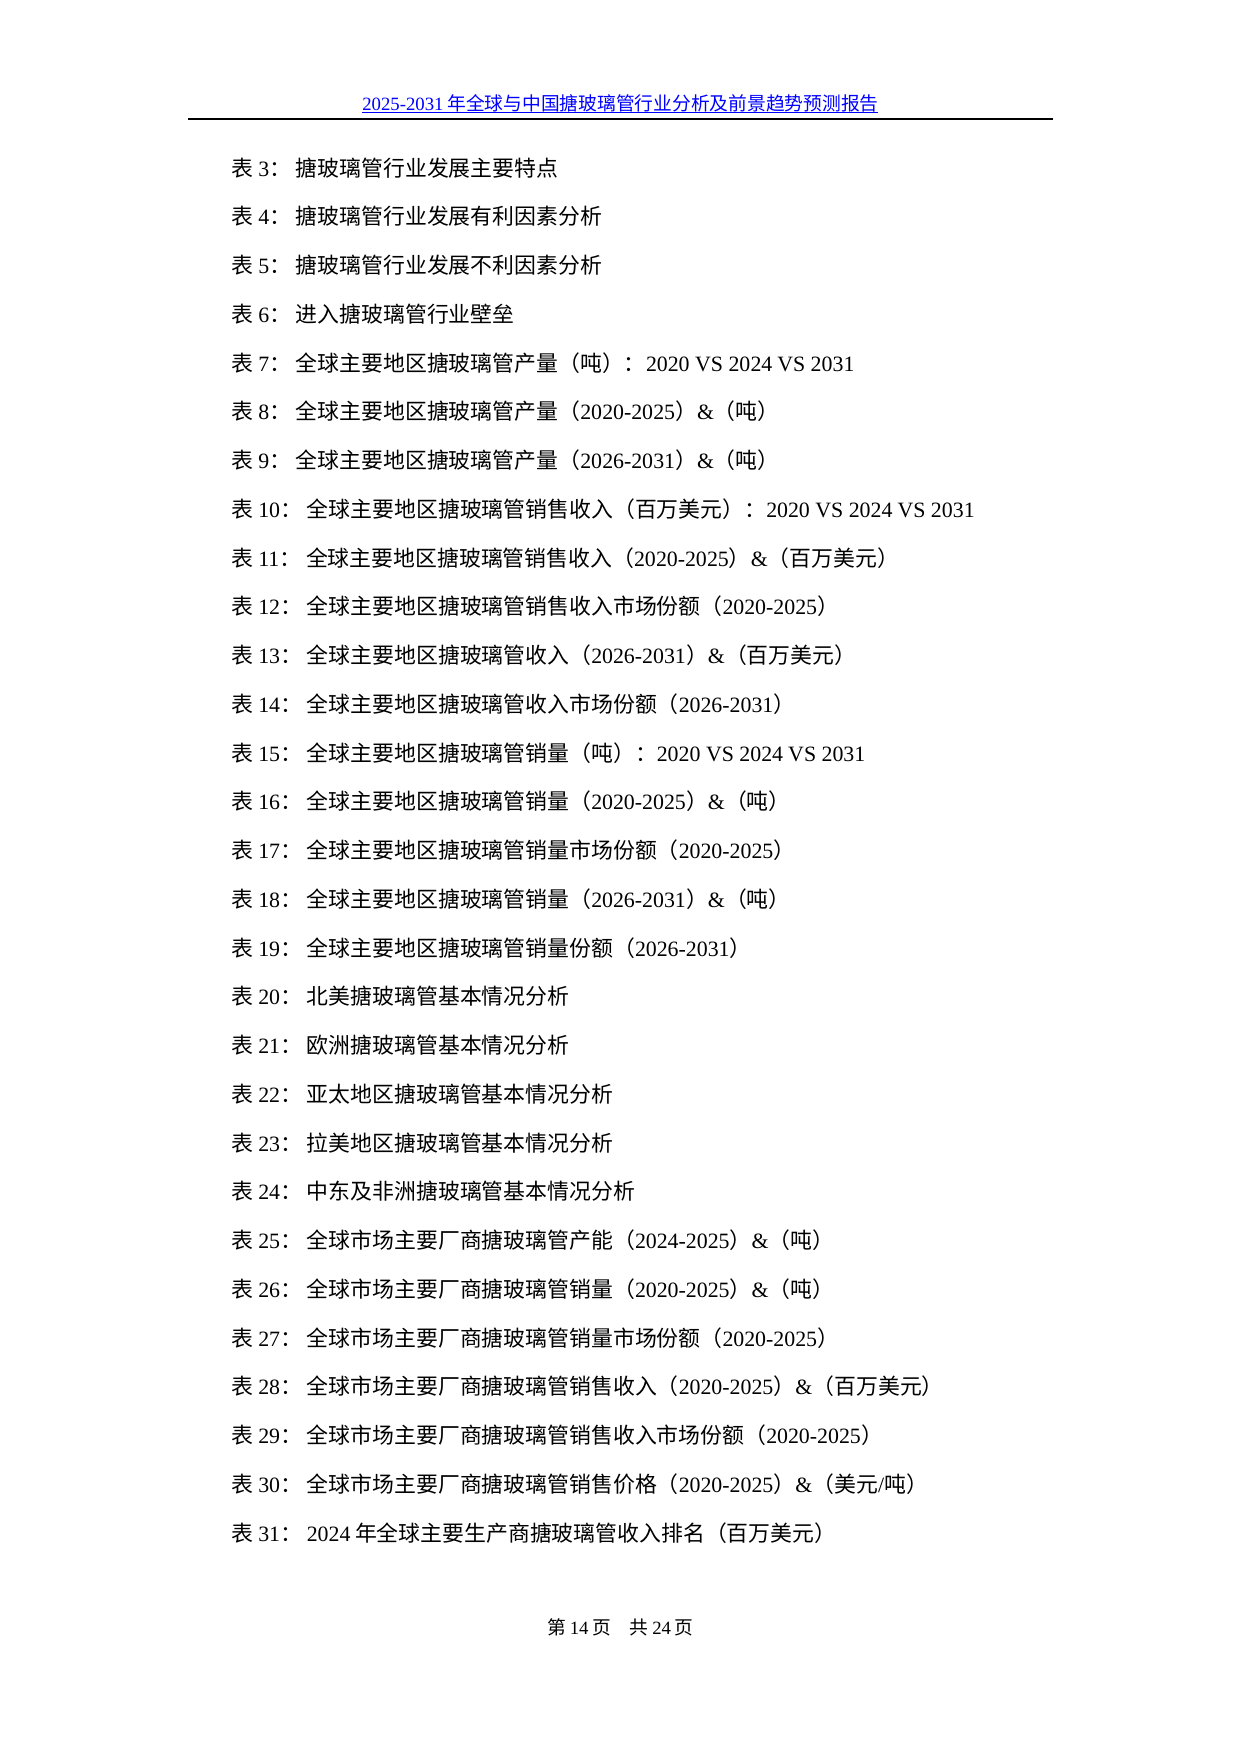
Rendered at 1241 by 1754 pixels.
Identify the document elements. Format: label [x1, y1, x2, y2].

text [187, 150, 1053, 1548]
